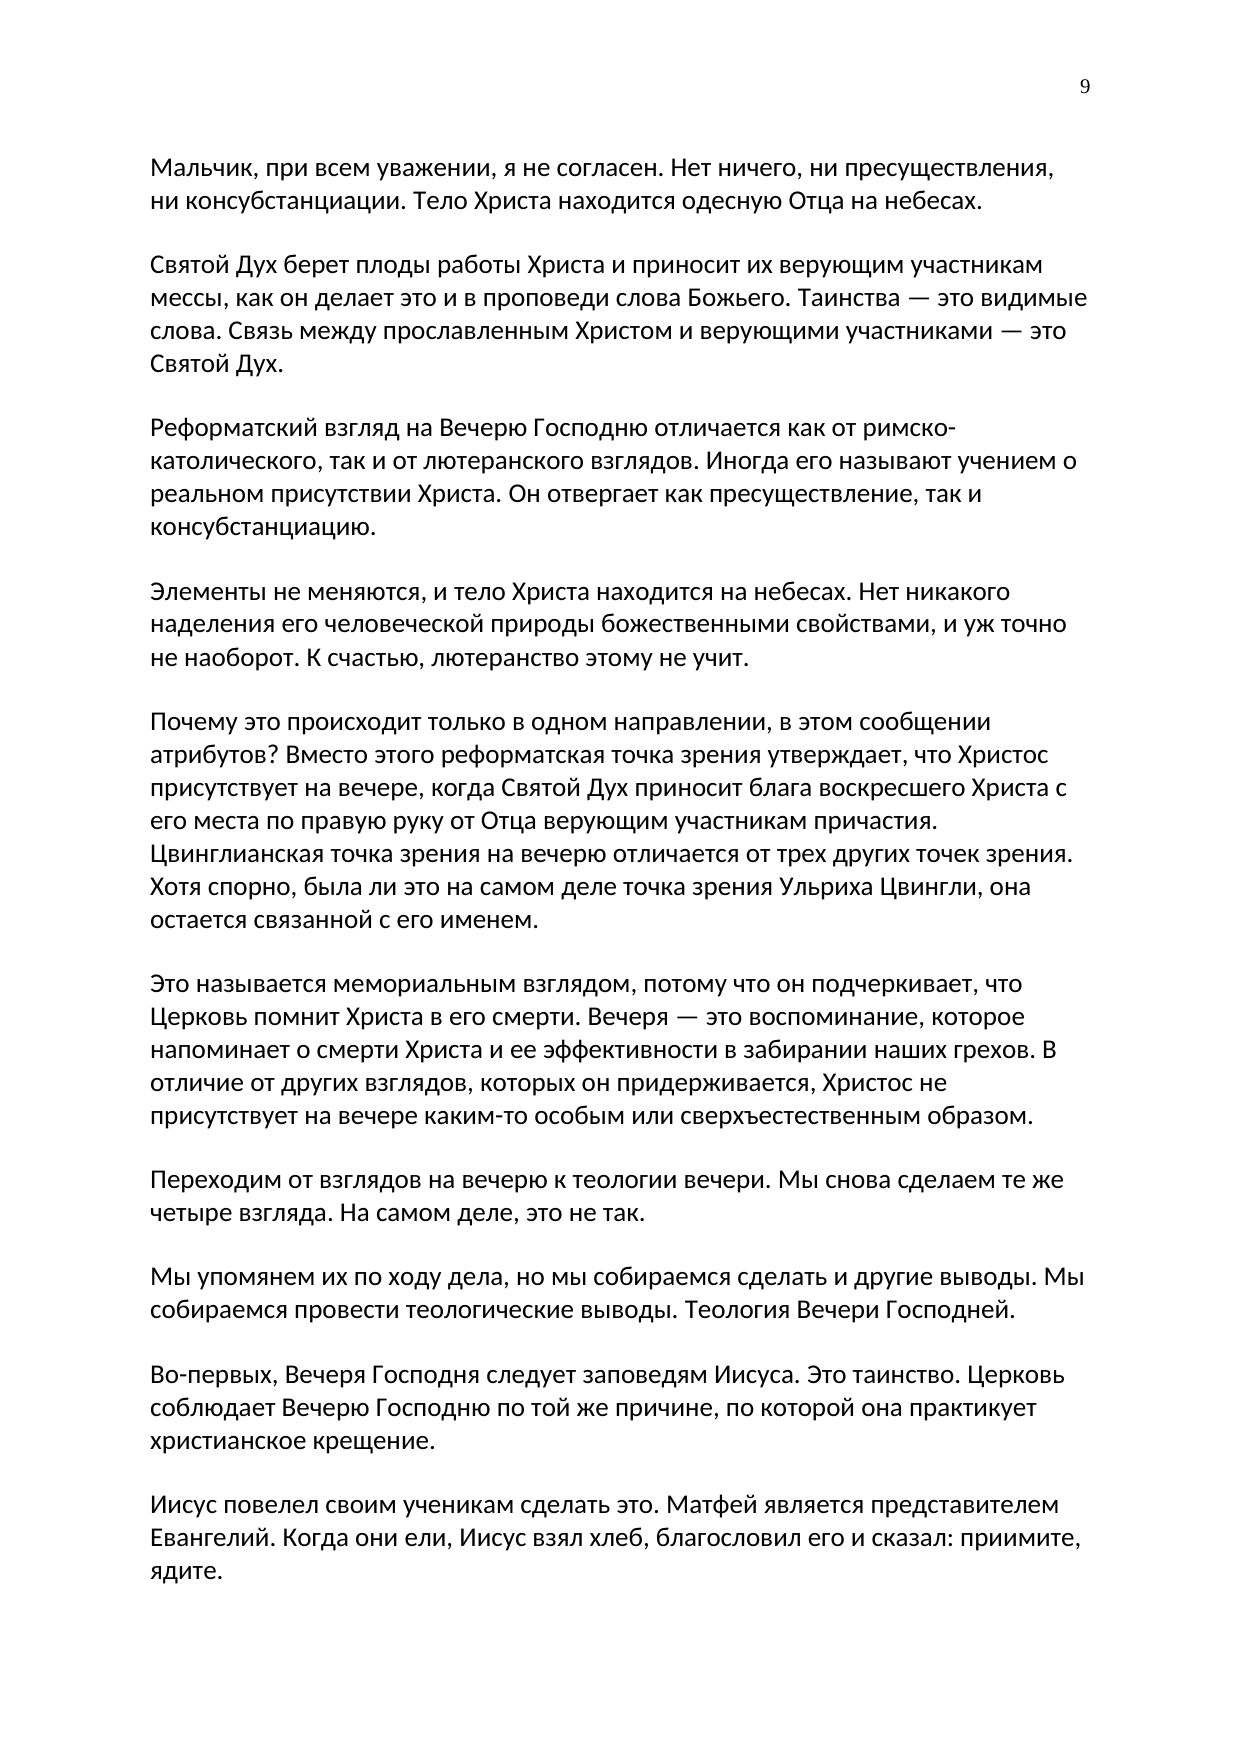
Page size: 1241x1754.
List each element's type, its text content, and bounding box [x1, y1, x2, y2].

text Мы упомянем их по ходу дела, но мы собираемся сделать и другие выводы. Мы собираемся провести теологические выводы. Теология Вечери Господней. [150, 1259, 1090, 1326]
text Реформатский взгляд на Вечерю Господню отличается как от римско-католического, так и от лютеранского взглядов. Иногда его называют учением о реальном присутствии Христа. Он отвергает как пресуществление, так и консубстанциацию. [150, 410, 1090, 542]
text Почему это происходит только в одном направлении, в этом сообщении атрибутов? Вместо этого реформатская точка зрения утверждает, что Христос присутствует на вечере, когда Святой Дух приносит блага воскресшего Христа с его места по правую руку от Отца верующим участникам причастия. Цвинглианская точка зрения на вечерю отличается от трех других точек зрения. Хотя спорно, была ли это на самом деле точка зрения Ульриха Цвингли, она остается связанной с его именем. [150, 704, 1090, 935]
text Во-первых, Вечеря Господня следует заповедям Иисуса. Это таинство. Церковь соблюдает Вечерю Господню по той же причине, по которой она практикует христианское крещение. [150, 1357, 1090, 1456]
text Переходим от взглядов на вечерю к теологии вечери. Мы снова сделаем те же четыре взгляда. На самом деле, это не так. [150, 1162, 1090, 1228]
text Элементы не меняются, и тело Христа находится на небесах. Нет никакого наделения его человеческой природы божественными свойствами, и уж точно не наоборот. К счастью, лютеранство этому не учит. [150, 574, 1090, 673]
text Мальчик, при всем уважении, я не согласен. Нет ничего, ни пресуществления, ни консубстанциации. Тело Христа находится одесную Отца на небесах. [150, 150, 1090, 216]
text Это называется мемориальным взглядом, потому что он подчеркивает, что Церковь помнит Христа в его смерти. Вечеря — это воспоминание, которое напоминает о смерти Христа и ее эффективности в забирании наших грехов. В отличие от других взглядов, которых он придерживается, Христос не присутствует на вечере каким-то особым или сверхъестественным образом. [150, 966, 1090, 1131]
text Иисус повелел своим ученикам сделать это. Матфей является представителем Евангелий. Когда они ели, Иисус взял хлеб, благословил его и сказал: приимите, ядите. [150, 1487, 1090, 1586]
text Святой Дух берет плоды работы Христа и приносит их верующим участникам мессы, как он делает это и в проповеди слова Божьего. Таинства — это видимые слова. Связь между прославленным Христом и верующими участниками — это Святой Дух. [150, 247, 1090, 379]
